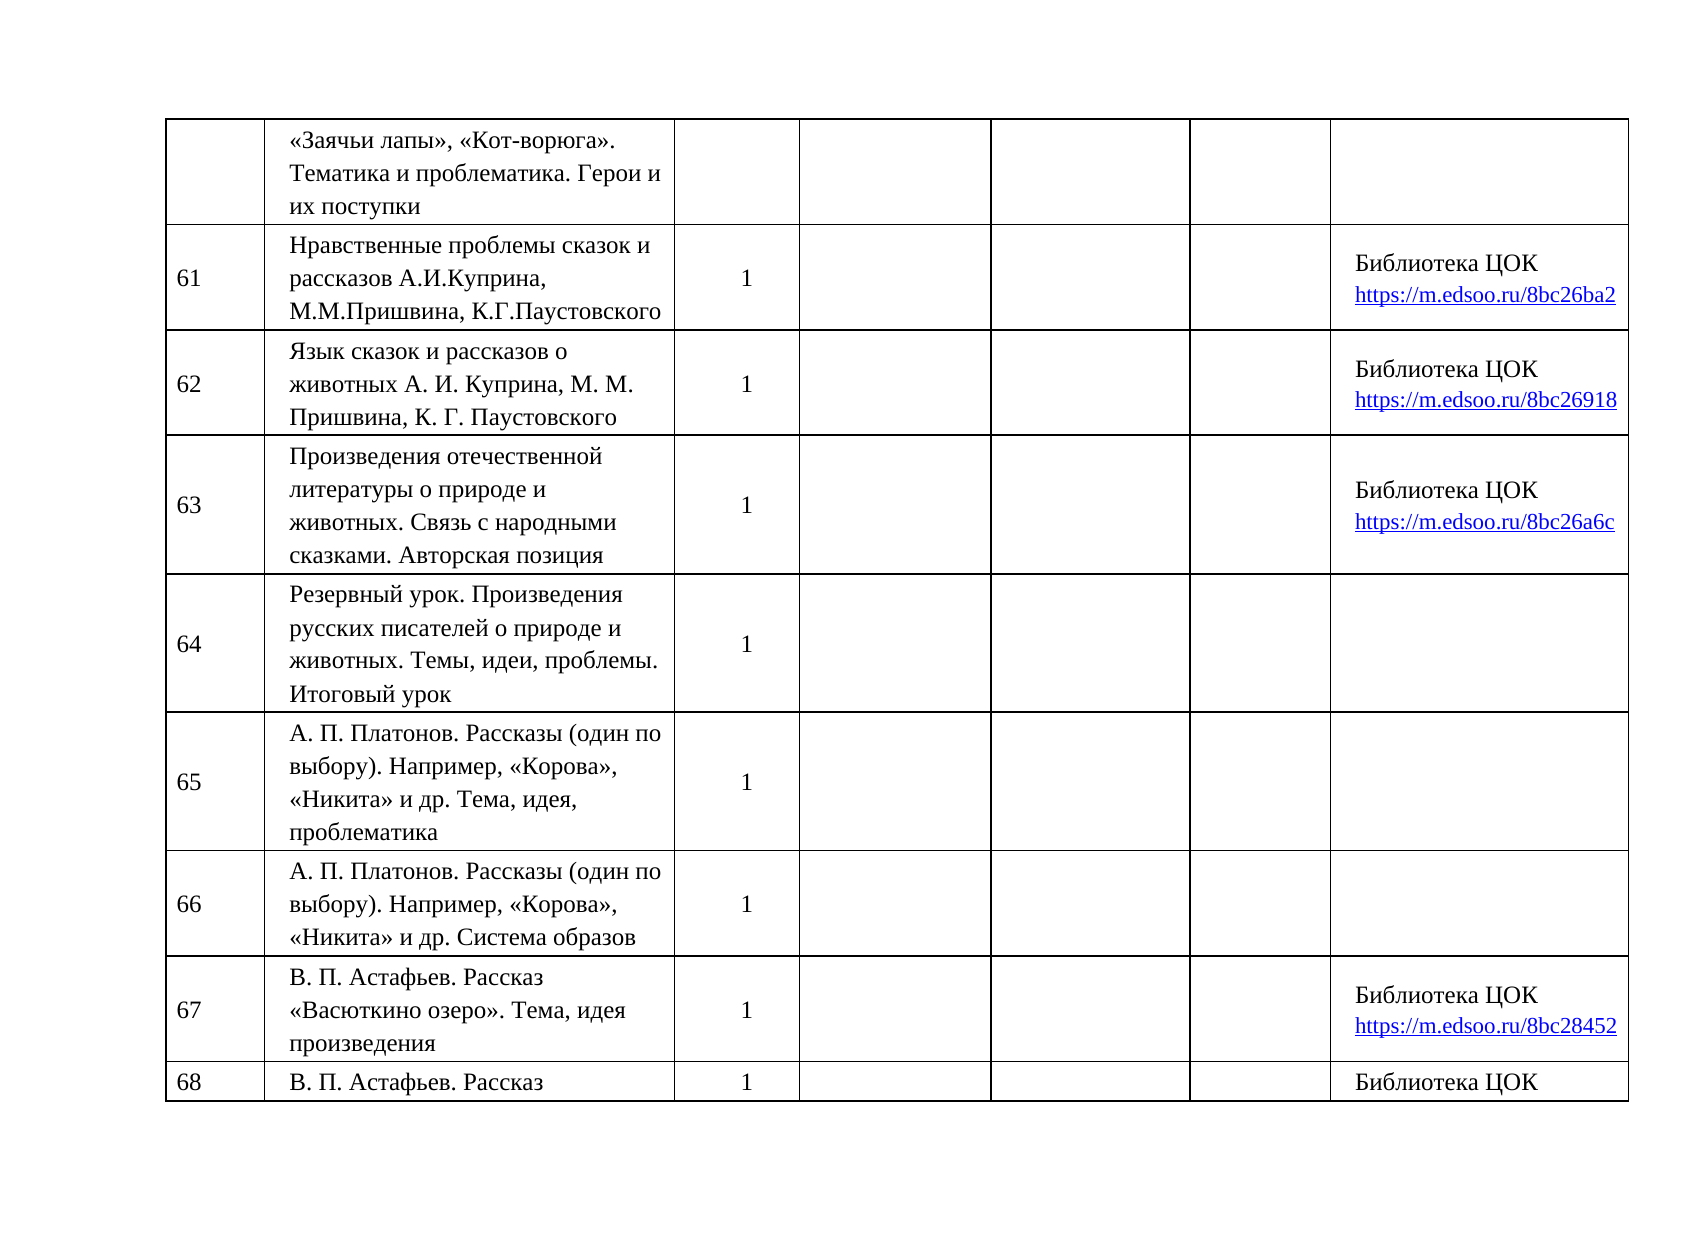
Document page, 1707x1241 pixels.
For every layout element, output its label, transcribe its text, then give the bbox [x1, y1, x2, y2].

table_cell 61 [167, 225, 264, 329]
table_cell [800, 331, 990, 434]
table_cell 67 [167, 957, 264, 1061]
table_cell Произведения отечественной литературы о природе и животных. Связь с народными сказками. Авторская позиция [265, 436, 674, 573]
table_cell [992, 575, 1189, 711]
table_cell [1191, 436, 1330, 573]
table_cell [800, 225, 990, 329]
table_cell 65 [167, 713, 264, 850]
table_cell [800, 1062, 990, 1100]
table_cell 1 [675, 331, 799, 434]
table_cell Резервный урок. Произведения русских писателей о природе и животных. Темы, идеи, проблемы. Итоговый урок [265, 575, 674, 711]
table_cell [1331, 120, 1628, 223]
table_cell 1 [675, 957, 799, 1061]
table_cell [992, 225, 1189, 329]
table_cell А. П. Платонов. Рассказы (один по выбору). Например, «Корова», «Никита» и др. Система образов [265, 851, 674, 955]
table_cell [800, 851, 990, 955]
table_cell [800, 436, 990, 573]
table_cell Библиотека ЦОК https://m.edsoo.ru/8bc26ba2 [1331, 225, 1628, 329]
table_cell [1331, 1062, 1628, 1100]
table_cell 1 [675, 120, 799, 223]
table_cell [992, 713, 1189, 850]
table_cell 60 [167, 120, 264, 223]
table_cell Библиотека ЦОК https://m.edsoo.ru/8bc26918 [1331, 331, 1628, 434]
table_cell [1191, 957, 1330, 1061]
table_cell 62 [167, 331, 264, 434]
table_cell Язык сказок и рассказов о животных А. И. Куприна, М. М. Пришвина, К. Г. Паустовского [265, 331, 674, 434]
table_cell [992, 331, 1189, 434]
table_cell Библиотека ЦОК https://m.edsoo.ru/8bc26a6c [1331, 436, 1628, 573]
table_cell 1 [675, 575, 799, 711]
table_cell 1 [675, 225, 799, 329]
table_cell [1191, 851, 1330, 955]
table_cell Библиотека ЦОК https://m.edsoo.ru/8bc28452 [1331, 957, 1628, 1061]
table_cell Нравственные проблемы сказок и рассказов А.И.Куприна, М.М.Пришвина, К.Г.Паустовского [265, 225, 674, 329]
table_cell А. П. Платонов. Рассказы (один по выбору). Например, «Корова», «Никита» и др. Тема, идея, проблематика [265, 713, 674, 850]
table_cell [800, 120, 990, 223]
table_cell [1331, 575, 1628, 711]
table_cell [800, 713, 990, 850]
table_cell [1191, 225, 1330, 329]
table_cell [1191, 575, 1330, 711]
table_cell [800, 957, 990, 1061]
table_cell 1 [675, 713, 799, 850]
table_cell [1191, 713, 1330, 850]
table_cell [1191, 120, 1330, 223]
table_cell [992, 120, 1189, 223]
table_cell В. П. Астафьев. Рассказ «Васюткино озеро». Тема, идея произведения [265, 957, 674, 1061]
table_cell 66 [167, 851, 264, 955]
table_cell [1191, 1062, 1330, 1100]
table_cell 1 [675, 851, 799, 955]
table_cell 1 [675, 436, 799, 573]
table_cell [992, 851, 1189, 955]
table_cell 64 [167, 575, 264, 711]
table_cell [800, 575, 990, 711]
table_cell [992, 957, 1189, 1061]
table_cell 63 [167, 436, 264, 573]
table_cell 68 [167, 1062, 264, 1100]
table_cell [992, 1062, 1189, 1100]
table_cell [1331, 713, 1628, 850]
table_cell [992, 436, 1189, 573]
table_cell [1331, 851, 1628, 955]
table_cell [1191, 331, 1330, 434]
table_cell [265, 120, 674, 223]
table_cell 1 [675, 1062, 799, 1100]
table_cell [265, 1062, 674, 1100]
